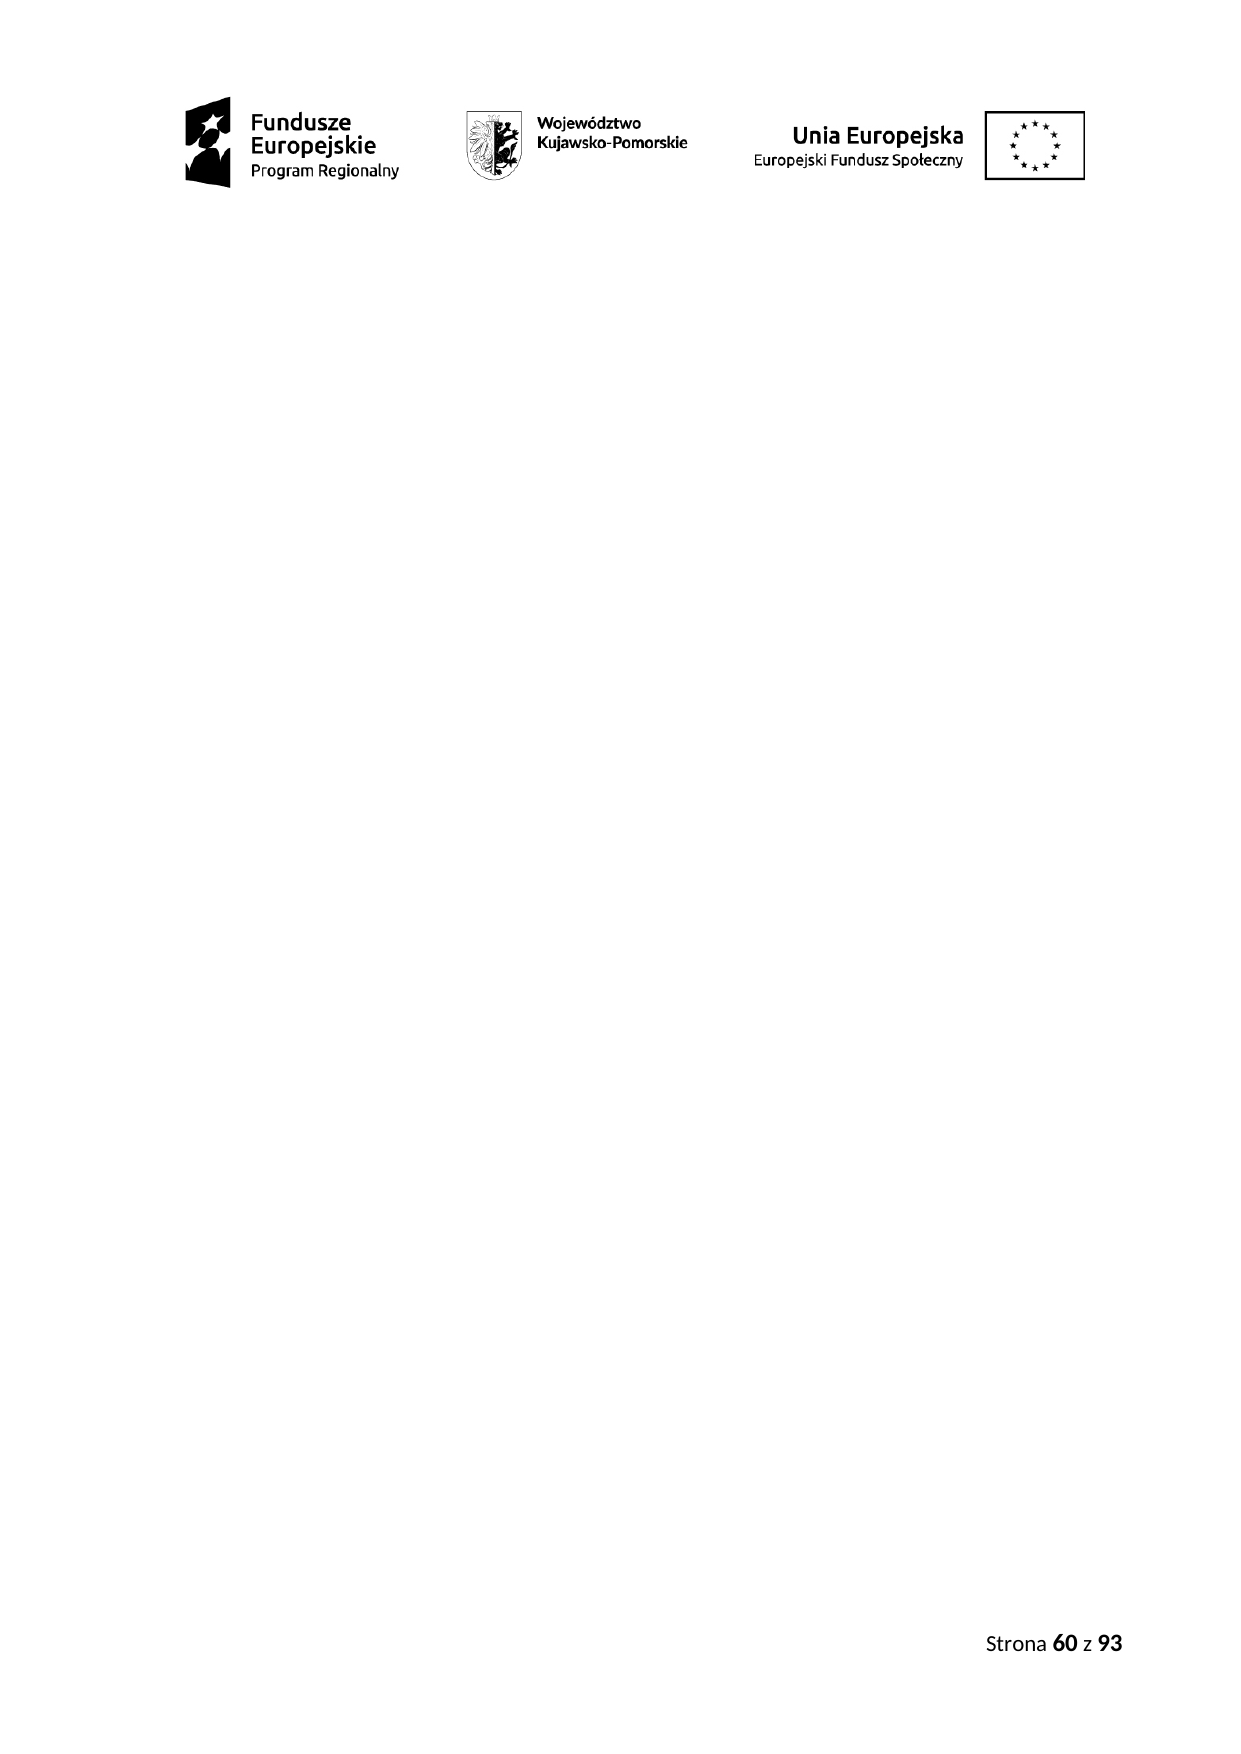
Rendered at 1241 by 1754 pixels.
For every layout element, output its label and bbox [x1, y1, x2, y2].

picture [163, 73, 1107, 209]
